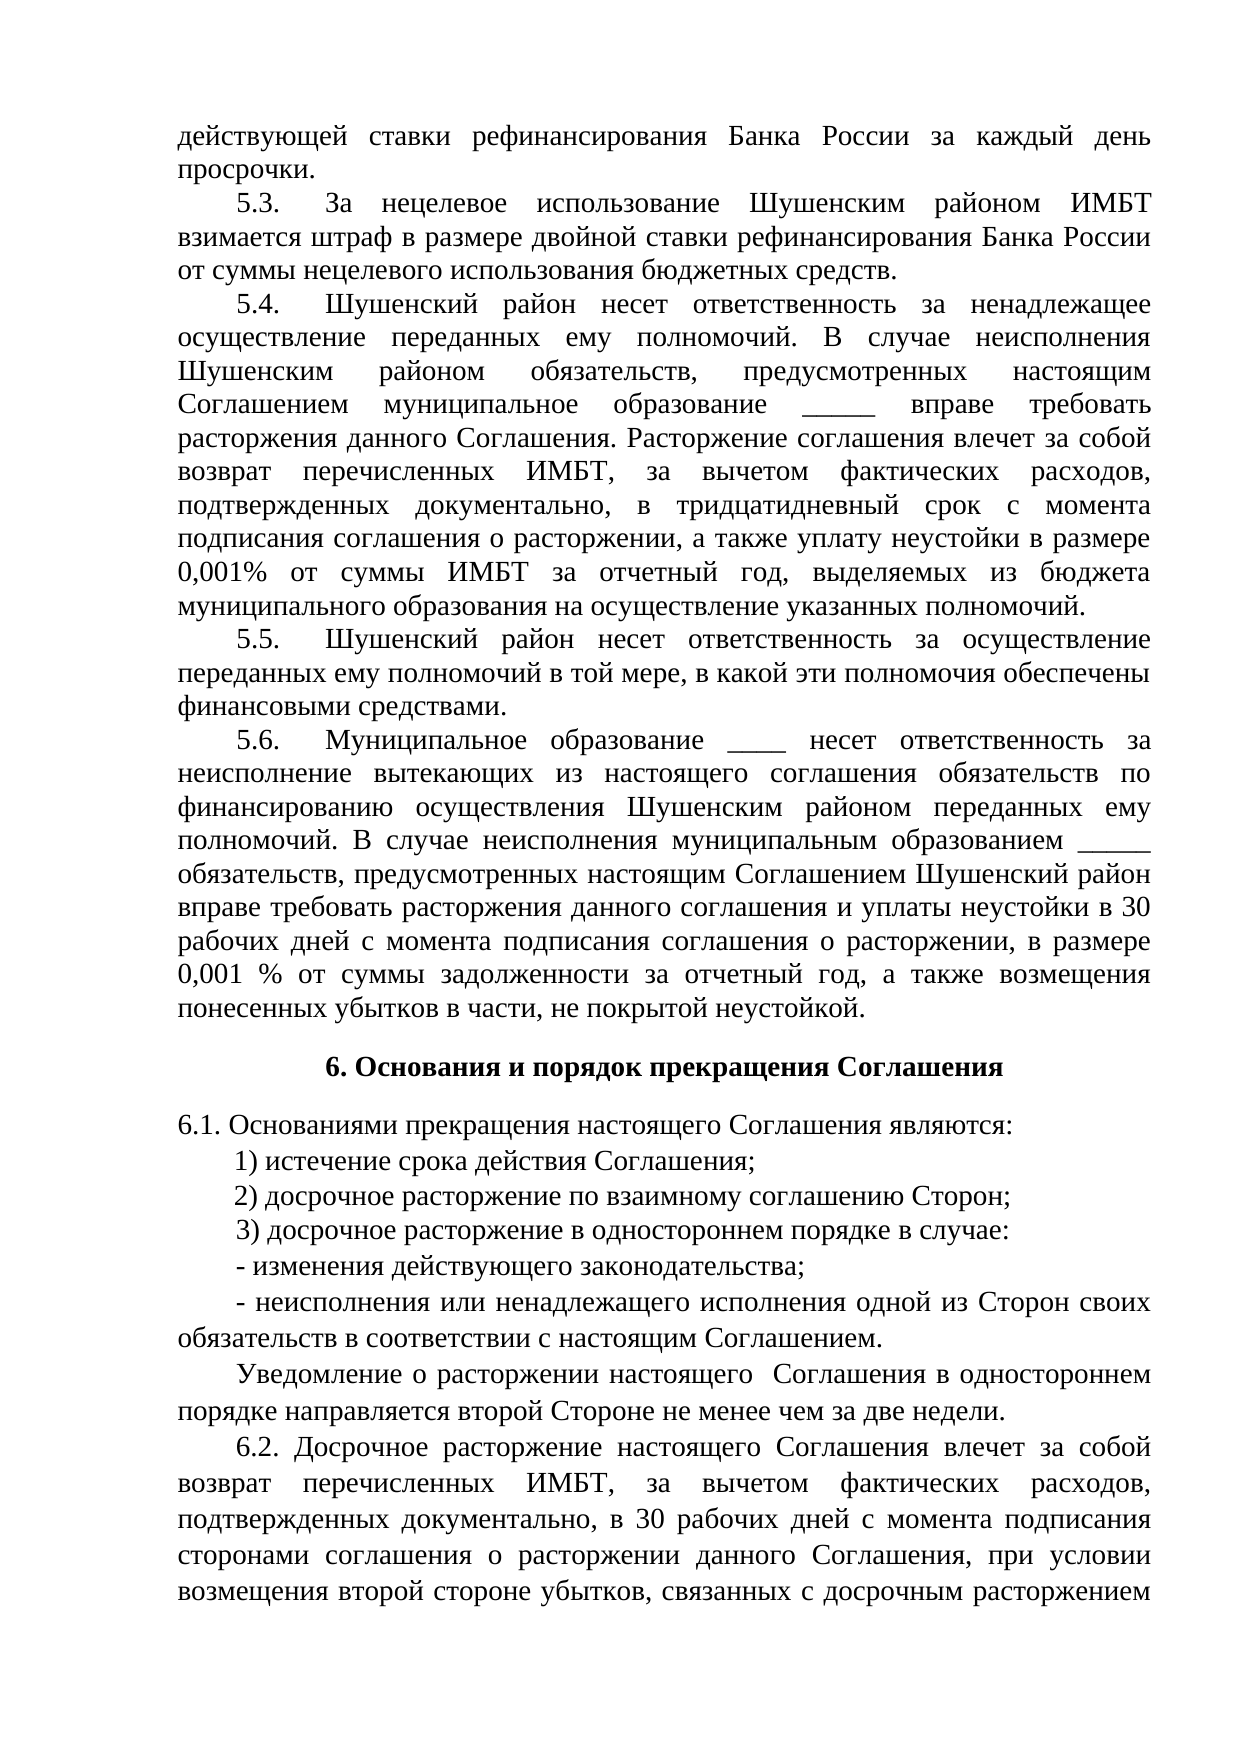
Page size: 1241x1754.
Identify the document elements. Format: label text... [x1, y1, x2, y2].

list Шушенский район несет ответственность за ненадлежащее осуществление переданных ему полномочий. В случае неисполнения Шушенским районом обязательств, предусмотренных настоящим Соглашением муниципальное образование _____ вправе требовать расторжения данного Соглашения. Расторжение соглашения влечет за собой возврат перечисленных ИМБТ, за вычетом фактических расходов, подтвержденных документально, в тридцатидневный срок с момента подписания соглашения о расторжении, а также уплату неустойки в размере 0,001% от суммы ИМБТ за отчетный год, выделяемых из бюджета муниципального образования на осуществление указанных полномочий. [177, 286, 1152, 621]
list Муниципальное образование ____ несет ответственность за неисполнение вытекающих из настоящего соглашения обязательств по финансированию осуществления Шушенским районом переданных ему полномочий. В случае неисполнения муниципальным образованием _____ обязательств, предусмотренных настоящим Соглашением Шушенский район вправе требовать расторжения данного соглашения и уплаты неустойки в 30 рабочих дней с момента подписания соглашения о расторжении, в размере 0,001 % от суммы задолженности за отчетный год, а также возмещения понесенных убытков в части, не покрытой неустойкой. [177, 722, 1152, 1024]
text 3) досрочное расторжение в одностороннем порядке в случае: [177, 1212, 1152, 1246]
text 6. Основания и порядок прекращения Соглашения [177, 1049, 1152, 1082]
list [177, 118, 1152, 185]
list За нецелевое использование Шушенским районом ИМБТ взимается штраф в размере двойной ставки рефинансирования Банка России от суммы нецелевого использования бюджетных средств. [177, 185, 1152, 286]
text 6.1. Основаниями прекращения настоящего Соглашения являются: [177, 1107, 1152, 1141]
text 1) истечение срока действия Соглашения; [177, 1143, 1152, 1176]
text 2) досрочное расторжение по взаимному соглашению Сторон; [177, 1178, 1152, 1212]
list Шушенский район несет ответственность за осуществление переданных ему полномочий в той мере, в какой эти полномочия обеспечены финансовыми средствами. [177, 621, 1152, 722]
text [177, 1429, 1152, 1607]
text Уведомление о расторжении настоящего Соглашения в одностороннем порядке направляется второй Стороне не менее чем за две недели. [177, 1357, 1152, 1426]
text - изменения действующего законодательства; [177, 1248, 1152, 1282]
text - неисполнения или ненадлежащего исполнения одной из Сторон своих обязательств в соответствии с настоящим Соглашением. [177, 1284, 1152, 1354]
